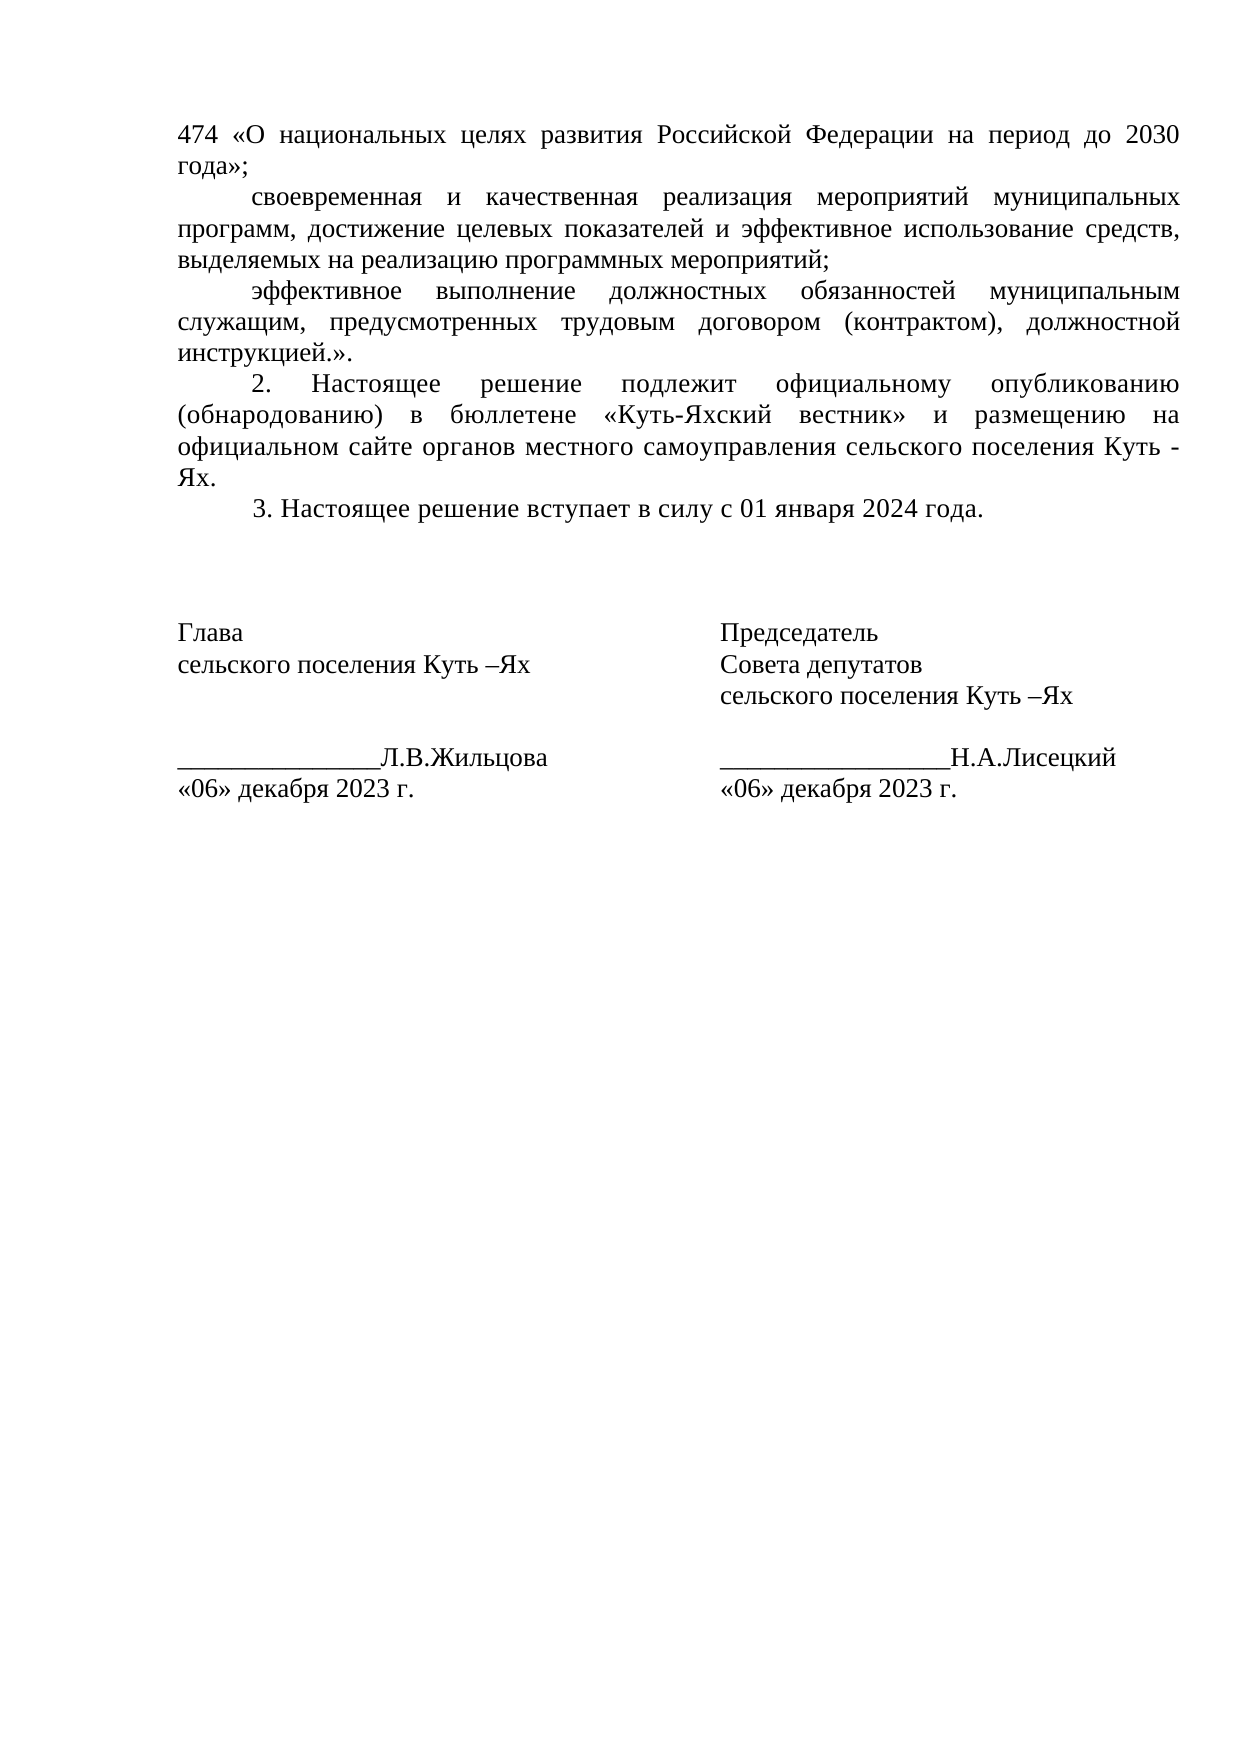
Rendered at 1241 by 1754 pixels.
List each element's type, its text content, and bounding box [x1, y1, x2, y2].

table_header Глава сельского поселения Куть –Ях _______________Л.В.Жильцова «06» декабря 2023 г. [166, 617, 709, 803]
table_header Председатель Совета депутатов сельского поселения Куть –Ях _________________Н.А.Лисецкий «06» декабря 2023 г. [709, 617, 1207, 803]
text 2. Настоящее решение подлежит официальному опубликованию (обнародованию) в бюллетене «Куть-Яхский вестник» и размещению на официальном сайте органов местного самоуправления сельского поселения Куть -Ях. [177, 367, 1181, 492]
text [177, 118, 1181, 181]
text эффективное выполнение должностных обязанностей муниципальным служащим, предусмотренных трудовым договором (контрактом), должностной инструкцией.». [177, 274, 1181, 367]
text своевременная и качественная реализация мероприятий муниципальных программ, достижение целевых показателей и эффективное использование средств, выделяемых на реализацию программных мероприятий; [177, 181, 1181, 274]
text 3. Настоящее решение вступает в силу с 01 января 2024 года. [177, 492, 1181, 523]
